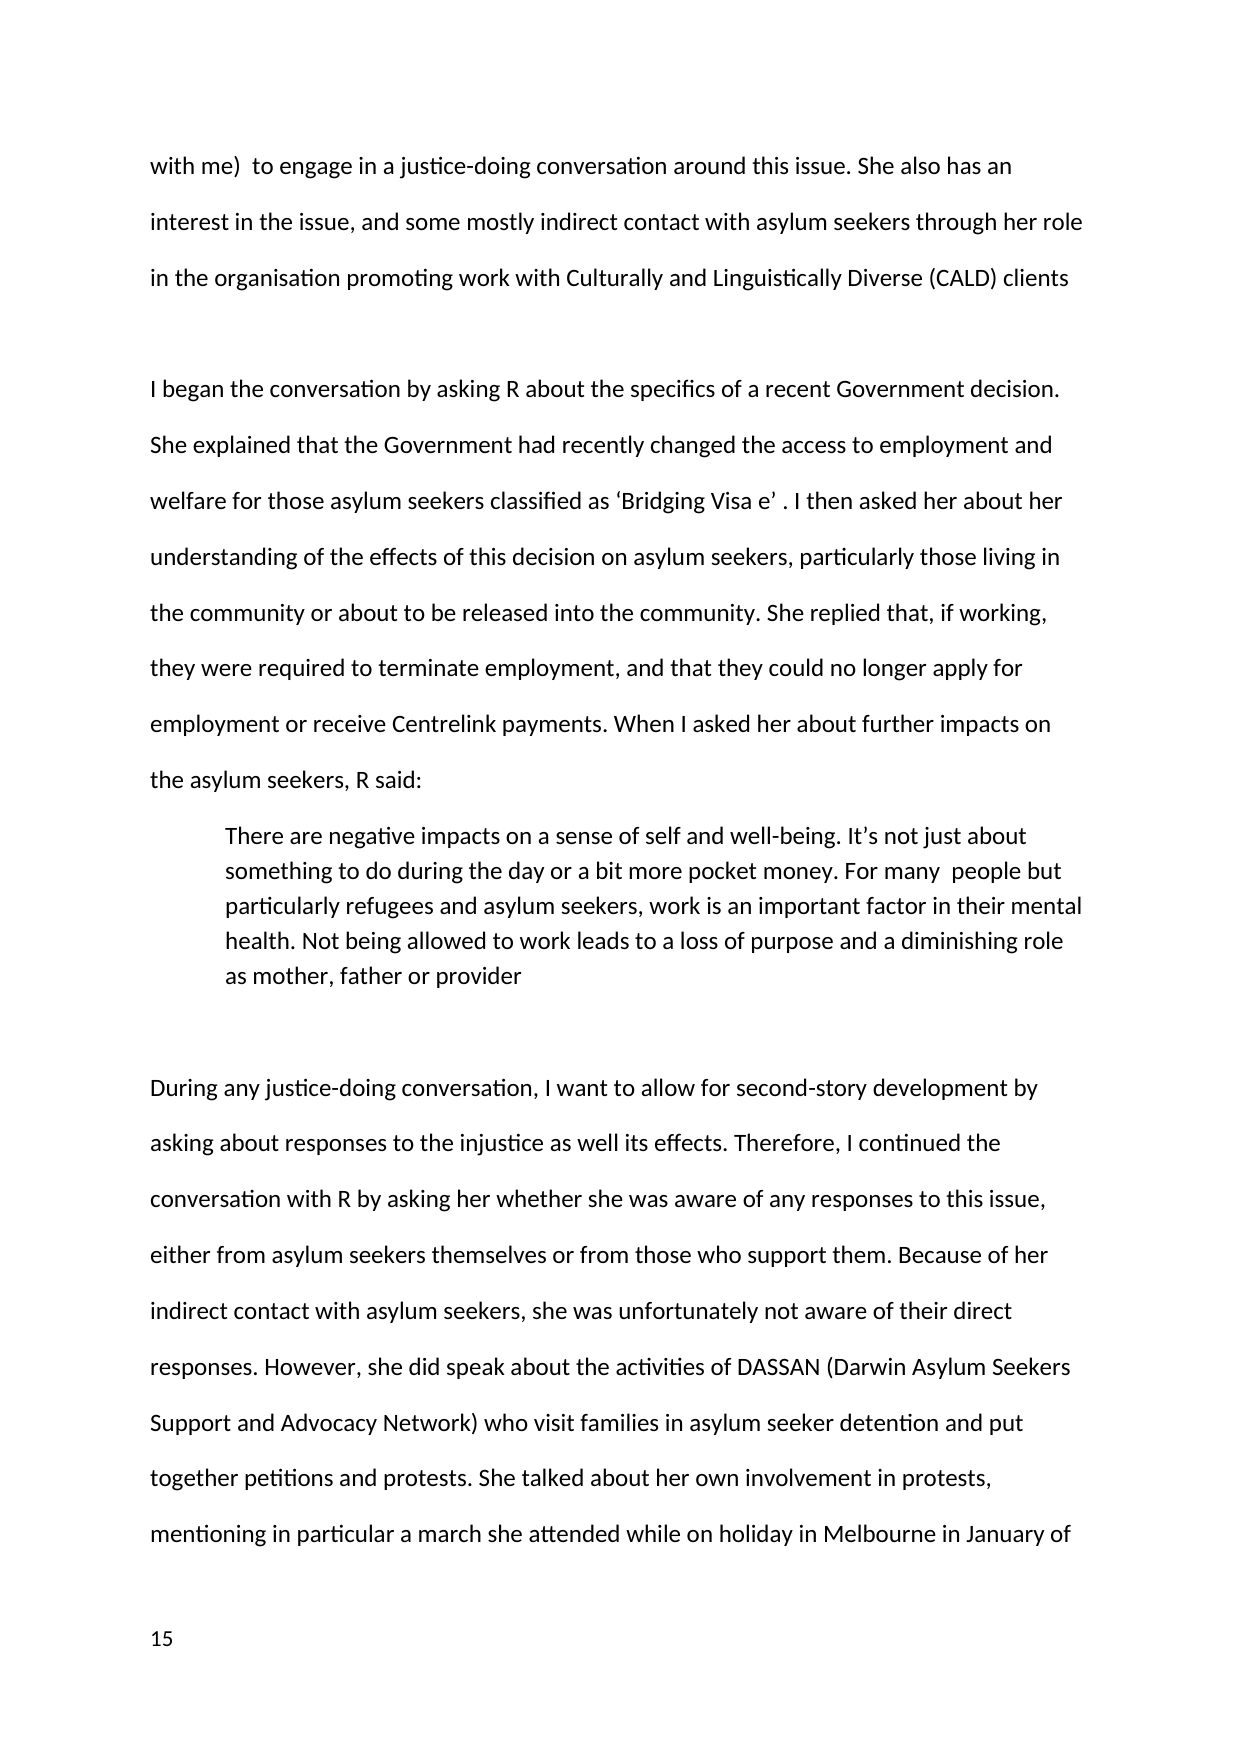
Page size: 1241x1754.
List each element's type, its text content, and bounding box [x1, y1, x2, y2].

text together petitions and protests. She talked about her own involvement in protests, [150, 1462, 1090, 1493]
text She explained that the Government had recently changed the access to employment and [150, 429, 1090, 460]
text with me) to engage in a justice-doing conversation around this issue. She also has an [150, 150, 1090, 181]
text I began the conversation by asking R about the specifics of a recent Government decision. [150, 373, 1090, 404]
text employment or receive Centrelink payments. When I asked her about further impacts on [150, 708, 1090, 739]
text Support and Advocacy Network) who visit families in asylum seeker detention and put [150, 1407, 1090, 1437]
text in the organisation promoting work with Culturally and Linguistically Diverse (CALD) clients [150, 262, 1090, 292]
text indirect contact with asylum seekers, she was unfortunately not aware of their direct [150, 1295, 1090, 1326]
text During any justice-doing conversation, I want to allow for second-story development by [150, 1072, 1090, 1102]
text There are negative impacts on a sense of self and well-being. It’s not just about something to do during the day or a bit more pocket money. For many people but particularly refugees and asylum seekers, work is an important factor in their mental health. Not being allowed to work leads to a loss of purpose and a diminishing role as mother, father or provider [225, 820, 1090, 991]
text they were required to terminate employment, and that they could no longer apply for [150, 652, 1090, 683]
text the community or about to be released into the community. She replied that, if working, [150, 597, 1090, 627]
text either from asylum seekers themselves or from those who support them. Because of her [150, 1239, 1090, 1270]
text interest in the issue, and some mostly indirect contact with asylum seekers through her role [150, 206, 1090, 236]
text responses. However, she did speak about the activities of DASSAN (Darwin Asylum Seekers [150, 1351, 1090, 1381]
text the asylum seekers, R said: [150, 764, 1090, 795]
text mentioning in particular a march she attended while on holiday in Melbourne in January of [150, 1518, 1090, 1549]
text welfare for those asylum seekers classified as ‘Bridging Visa e’ . I then asked her about her [150, 485, 1090, 516]
text conversation with R by asking her whether she was aware of any responses to this issue, [150, 1183, 1090, 1214]
text asking about responses to the injustice as well its effects. Therefore, I continued the [150, 1127, 1090, 1158]
text understanding of the effects of this decision on asylum seekers, particularly those living in [150, 541, 1090, 571]
